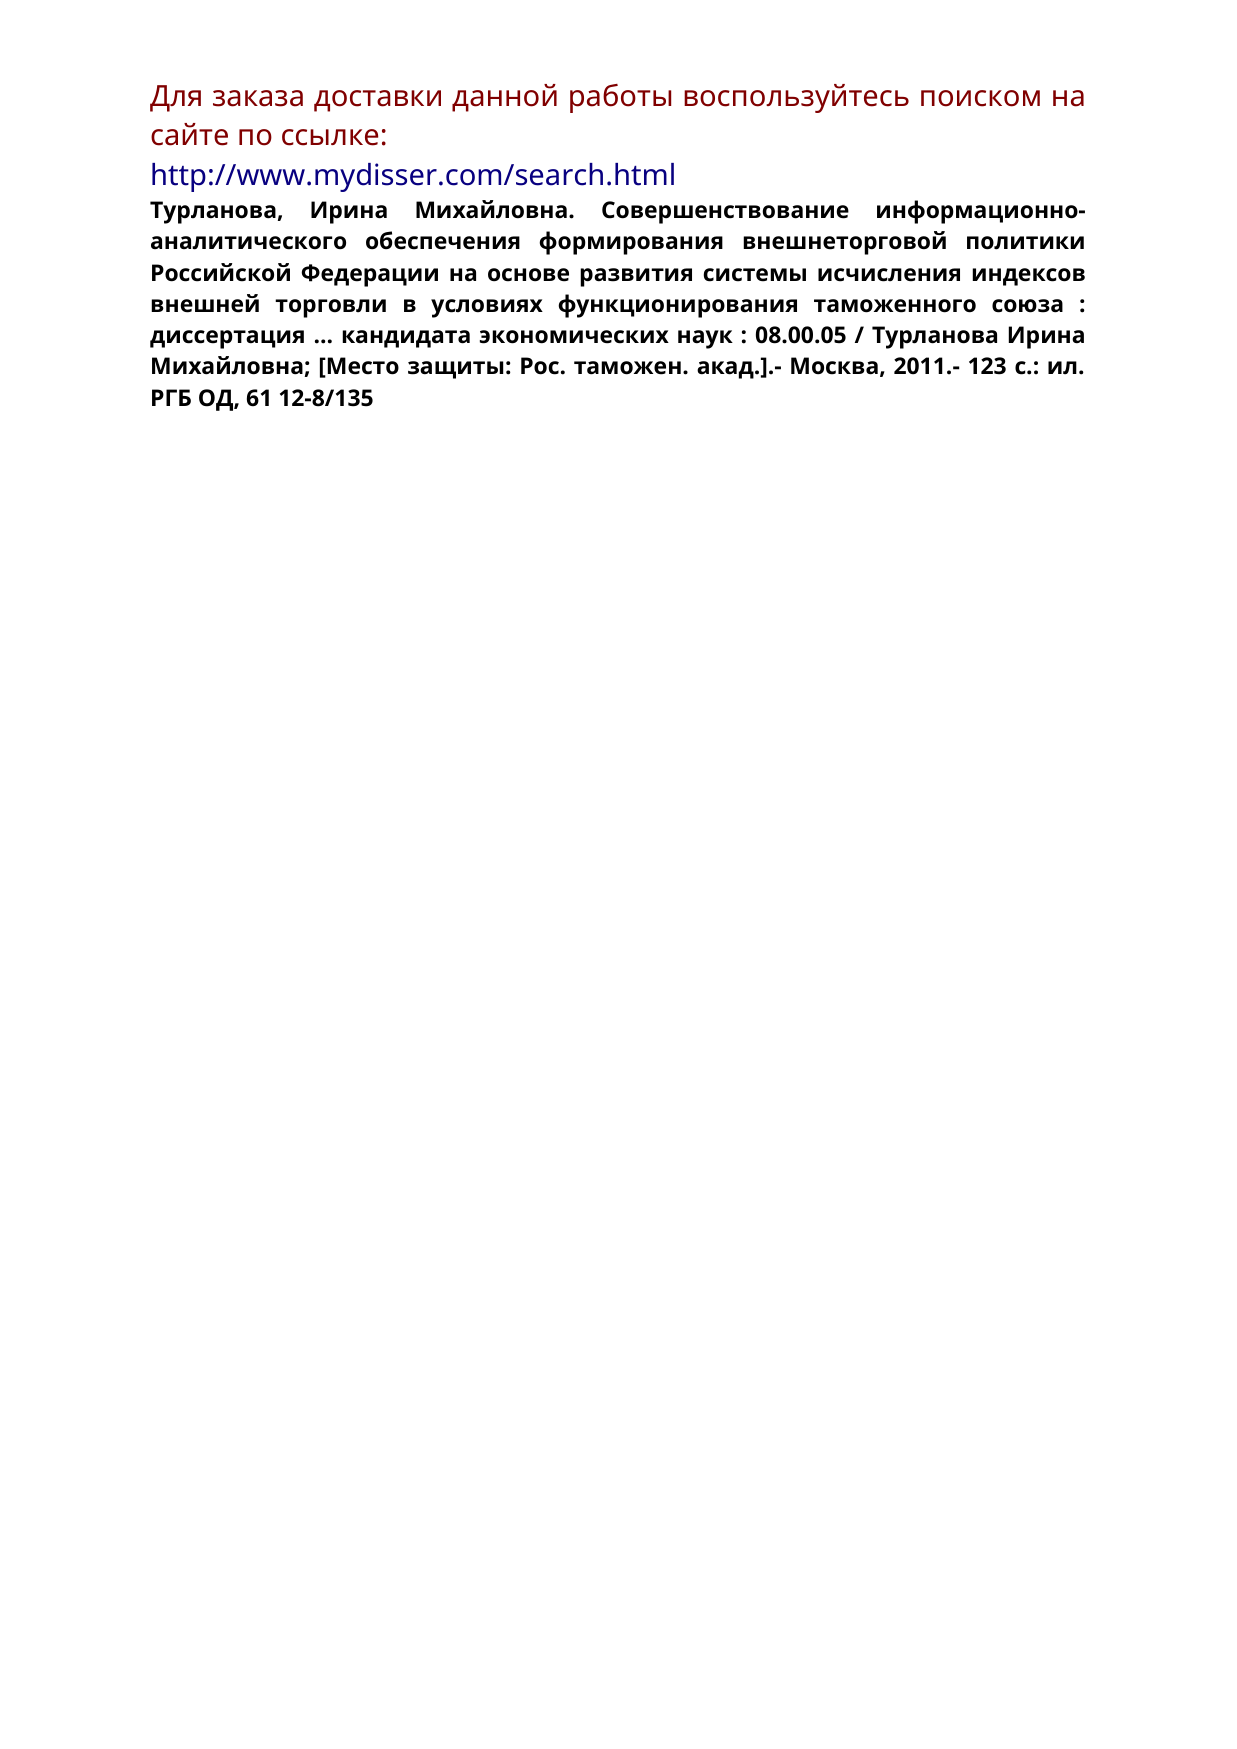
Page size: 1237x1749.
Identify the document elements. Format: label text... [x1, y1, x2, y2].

text Турланова, Ирина Михайловна. Совершенствование информационно-аналитического обеспечения формирования внешнеторговой политики Российской Федерации на основе развития системы исчисления индексов внешней торговли в условиях функционирования таможенного союза : диссертация ... кандидата экономических наук : 08.00.05 / Турланова Ирина Михайловна; [Место защиты: Рос. таможен. акад.].- Москва, 2011.- 123 с.: ил. РГБ ОД, 61 12-8/135 [150, 194, 1086, 413]
